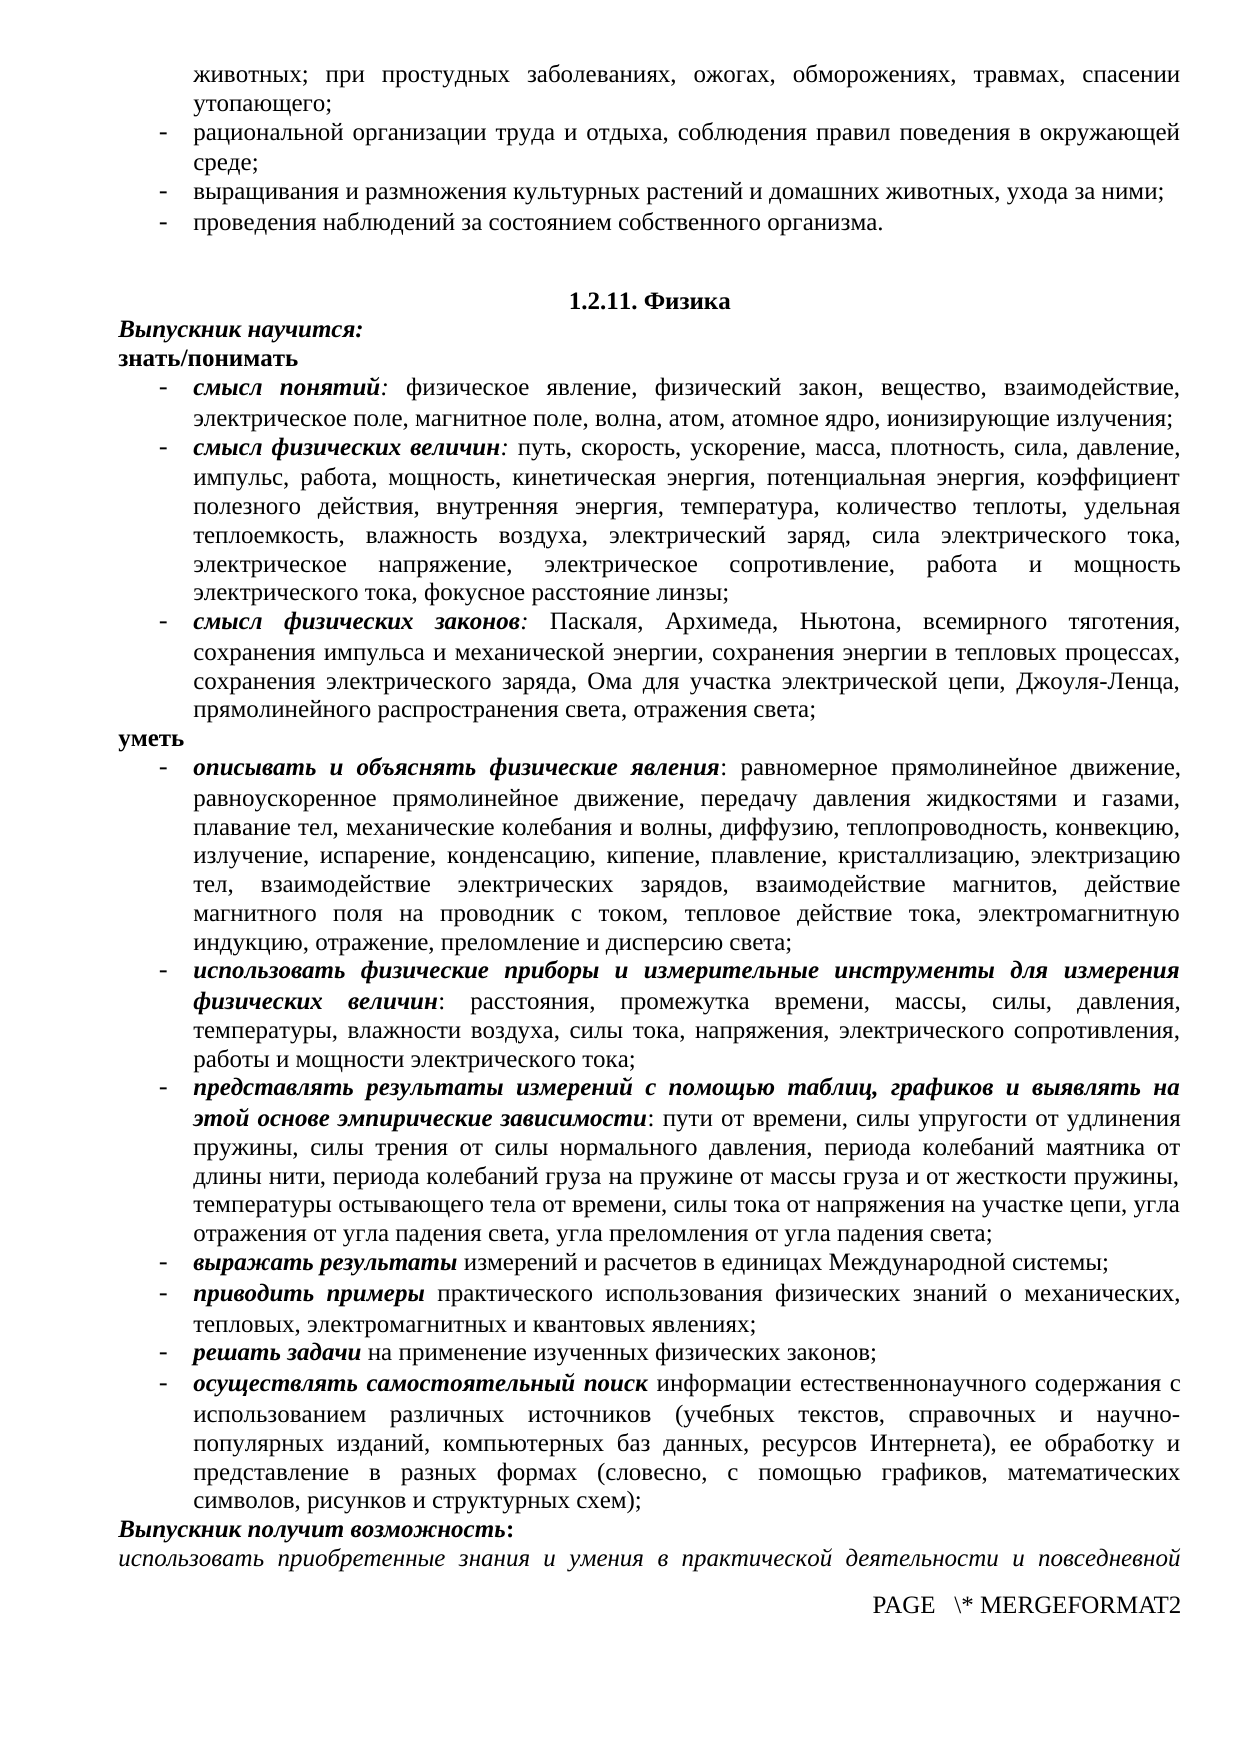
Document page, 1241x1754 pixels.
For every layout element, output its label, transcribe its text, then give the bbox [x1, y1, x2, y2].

list использовать физические приборы и измерительные инструменты для измерения физических величин: расстояния, промежутка времени, массы, силы, давления, температуры, влажности воздуха, силы тока, напряжения, электрического сопротивления, работы и мощности электрического тока; [156, 955, 1181, 1072]
list описывать и объяснять физические явления: равномерное прямолинейное движение, равноускоренное прямолинейное движение, передачу давления жидкостями и газами, плавание тел, механические колебания и волны, диффузию, теплопроводность, конвекцию, излучение, испарение, конденсацию, кипение, плавление, кристаллизацию, электризацию тел, взаимодействие электрических зарядов, взаимодействие магнитов, действие магнитного поля на проводник с током, тепловое действие тока, электромагнитную индукцию, отражение, преломление и дисперсию света; [156, 752, 1181, 955]
text Выпускник получит возможность: [118, 1514, 1181, 1543]
text уметь [118, 723, 1181, 752]
text знать/понимать [118, 343, 1181, 372]
list решать задачи на применение изученных физических законов; [156, 1337, 1181, 1368]
list рациональной организации труда и отдыха, соблюдения правил поведения в окружающей среде; [156, 117, 1181, 176]
text Выпускник научится: [118, 314, 1181, 343]
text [118, 1543, 1181, 1572]
list выражать результаты измерений и расчетов в единицах Международной системы; [156, 1247, 1181, 1278]
list смысл физических величин: путь, скорость, ускорение, масса, плотность, сила, давление, импульс, работа, мощность, кинетическая энергия, потенциальная энергия, коэффициент полезного действия, внутренняя энергия, температура, количество теплоты, удельная теплоемкость, влажность воздуха, электрический заряд, сила электрического тока, электрическое напряжение, электрическое сопротивление, работа и мощность электрического тока, фокусное расстояние линзы; [156, 432, 1181, 606]
list осуществлять самостоятельный поиск информации естественнонаучного содержания с использованием различных источников (учебных текстов, справочных и научно-популярных изданий, компьютерных баз данных, ресурсов Интернета), ее обработку и представление в разных формах (словесно, с помощью графиков, математических символов, рисунков и структурных схем); [156, 1368, 1181, 1514]
list смысл понятий: физическое явление, физический закон, вещество, взаимодействие, электрическое поле, магнитное поле, волна, атом, атомное ядро, ионизирующие излучения; [156, 372, 1181, 432]
list смысл физических законов: Паскаля, Архимеда, Ньютона, всемирного тяготения, сохранения импульса и механической энергии, сохранения энергии в тепловых процессах, сохранения электрического заряда, Ома для участка электрической цепи, Джоуля-Ленца, прямолинейного распространения света, отражения света; [156, 606, 1181, 723]
list приводить примеры практического использования физических знаний о механических, тепловых, электромагнитных и квантовых явлениях; [156, 1278, 1181, 1337]
list выращивания и размножения культурных растений и домашних животных, ухода за ними; [156, 176, 1181, 207]
list представлять результаты измерений с помощью таблиц, графиков и выявлять на этой основе эмпирические зависимости: пути от времени, силы упругости от удлинения пружины, силы трения от силы нормального давления, периода колебаний маятника от длины нити, периода колебаний груза на пружине от массы груза и от жесткости пружины, температуры остывающего тела от времени, силы тока от напряжения на участке цепи, угла отражения от угла падения света, угла преломления от угла падения света; [156, 1072, 1181, 1247]
text 1.2.11. Физика [118, 286, 1181, 314]
list проведения наблюдений за состоянием собственного организма. [156, 207, 1181, 238]
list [156, 59, 1181, 117]
